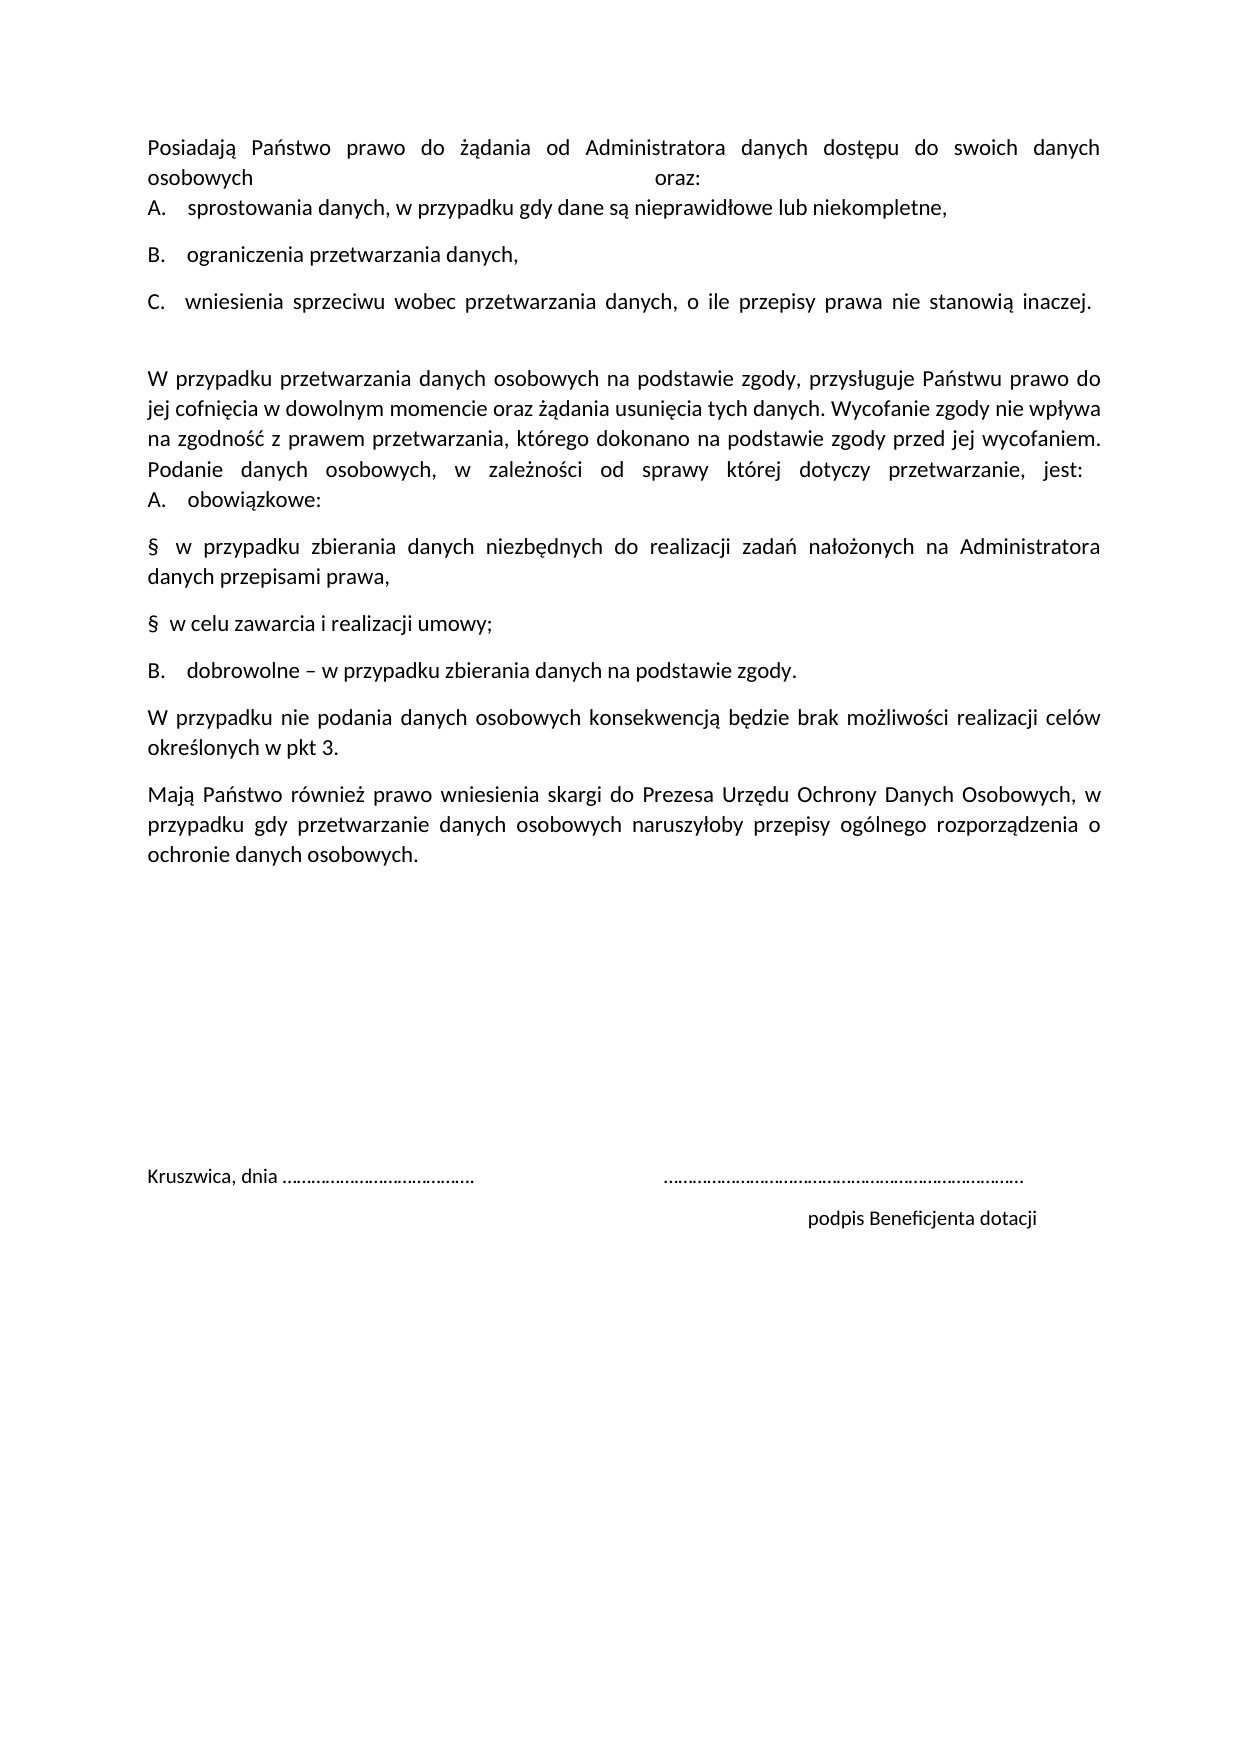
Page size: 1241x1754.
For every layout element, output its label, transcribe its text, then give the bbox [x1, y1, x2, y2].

text Mają Państwo również prawo wniesienia skargi do Prezesa Urzędu Ochrony Danych Osobowych, w przypadku gdy przetwarzanie danych osobowych naruszyłoby przepisy ogólnego rozporządzenia o ochronie danych osobowych. [147, 780, 1102, 868]
text § w przypadku zbierania danych niezbędnych do realizacji zadań nałożonych na Administratora danych przepisami prawa, [147, 532, 1102, 590]
text podpis Beneficjenta dotacji [147, 1205, 1102, 1231]
text Kruszwica, dnia …………………………………. ………………………………………………………………… [147, 1163, 1102, 1189]
text W przypadku przetwarzania danych osobowych na podstawie zgody, przysługuje Państwu prawo do jej cofnięcia w dowolnym momencie oraz żądania usunięcia tych danych. Wycofanie zgody nie wpływa na zgodność z prawem przetwarzania, którego dokonano na podstawie zgody przed jej wycofaniem. Podanie danych osobowych, w zależności od sprawy której dotyczy przetwarzanie, jest: A. obowiązkowe: [147, 364, 1102, 513]
text B. ograniczenia przetwarzania danych, [147, 240, 1102, 268]
text Posiadają Państwo prawo do żądania od Administratora danych dostępu do swoich danych osobowych oraz: A. sprostowania danych, w przypadku gdy dane są nieprawidłowe lub niekompletne, [147, 133, 1102, 221]
text B. dobrowolne – w przypadku zbierania danych na podstawie zgody. [147, 656, 1102, 684]
text § w celu zawarcia i realizacji umowy; [147, 609, 1102, 637]
text W przypadku nie podania danych osobowych konsekwencją będzie brak możliwości realizacji celów określonych w pkt 3. [147, 703, 1102, 761]
text C. wniesienia sprzeciwu wobec przetwarzania danych, o ile przepisy prawa nie stanowią inaczej. [147, 287, 1102, 345]
